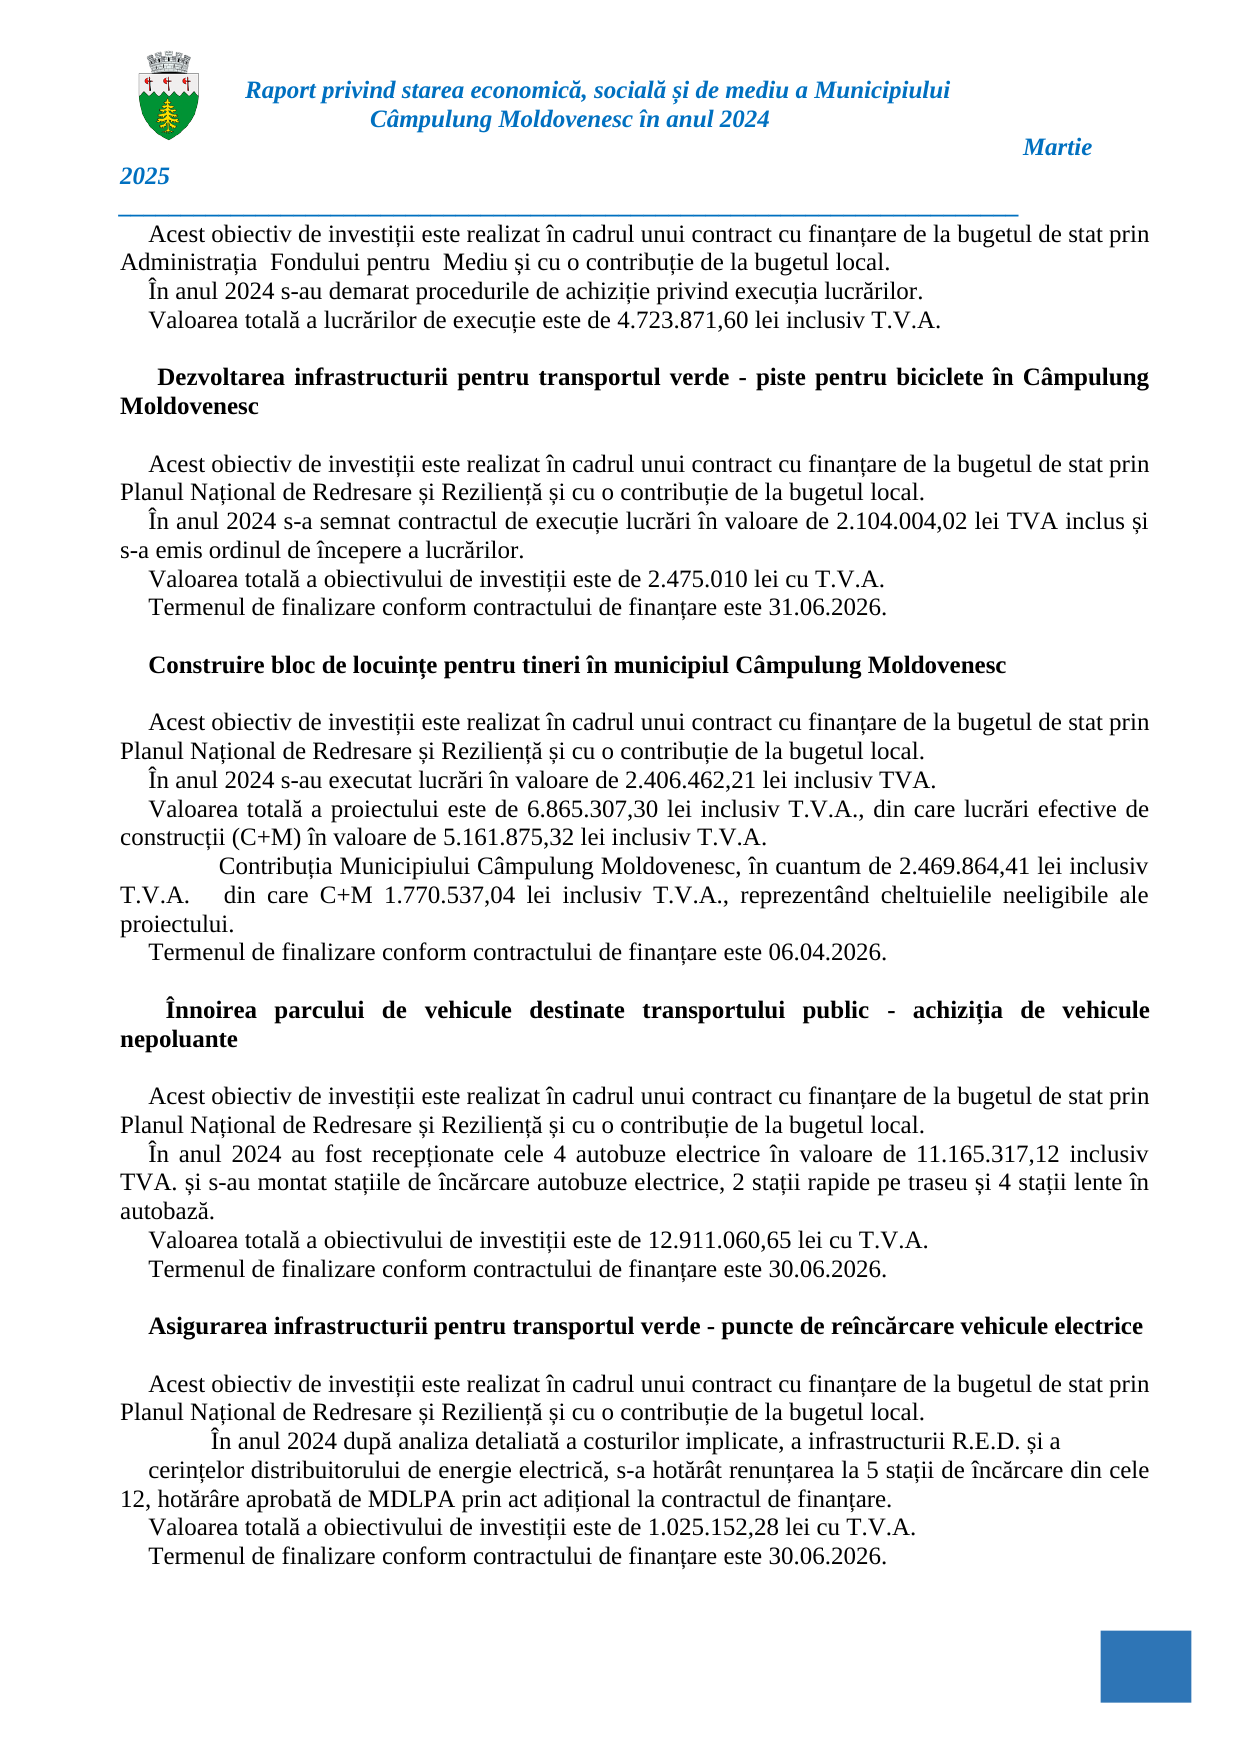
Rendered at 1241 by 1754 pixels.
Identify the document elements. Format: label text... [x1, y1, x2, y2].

text În anul 2024 s-a semnat contractul de execuție lucrări în valoare de 2.104.004,02 lei TVA inclus și s-a emis ordinul de începere a lucrărilor. [120, 506, 1150, 564]
text Construire bloc de locuințe pentru tineri în municipiul Câmpulung Moldovenesc [120, 650, 1150, 679]
text Valoarea totală a obiectivului de investiții este de 2.475.010 lei cu T.V.A. [120, 564, 1150, 592]
text Asigurarea infrastructurii pentru transportul verde - puncte de reîncărcare vehicule electrice [120, 1311, 1150, 1340]
picture [122, 50, 215, 142]
text Valoarea totală a proiectului este de 6.865.307,30 lei inclusiv T.V.A., din care lucrări efective de construcții (C+M) în valoare de 5.161.875,32 lei inclusiv T.V.A. [120, 794, 1150, 851]
text Termenul de finalizare conform contractului de finanțare este 31.06.2026. [120, 592, 1150, 621]
text Acest obiectiv de investiții este realizat în cadrul unui contract cu finanțare de la bugetul de stat prin Administrația Fondului pentru Mediu și cu o contribuție de la bugetul local. [120, 219, 1150, 276]
text Valoarea totală a obiectivului de investiții este de 12.911.060,65 lei cu T.V.A. [120, 1225, 1150, 1254]
text Valoarea totală a lucrărilor de execuție este de 4.723.871,60 lei inclusiv T.V.A. [120, 305, 1150, 334]
text În anul 2024 după analiza detaliată a costurilor implicate, a infrastructurii R.E.D. și a [120, 1426, 1150, 1455]
text Termenul de finalizare conform contractului de finanțare este 06.04.2026. [120, 937, 1150, 966]
text Termenul de finalizare conform contractului de finanțare este 30.06.2026. [120, 1541, 1150, 1570]
text În anul 2024 au fost recepționate cele 4 autobuze electrice în valoare de 11.165.317,12 inclusiv TVA. și s-au montat stațiile de încărcare autobuze electrice, 2 stații rapide pe traseu și 4 stații lente în autobază. [120, 1139, 1150, 1225]
text În anul 2024 s-au executat lucrări în valoare de 2.406.462,21 lei inclusiv TVA. [120, 765, 1150, 794]
text Contribuția Municipiului Câmpulung Moldovenesc, în cuantum de 2.469.864,41 lei inclusiv T.V.A. din care C+M 1.770.537,04 lei inclusiv T.V.A., reprezentând cheltuielile neeligibile ale proiectului. [120, 851, 1150, 937]
text Dezvoltarea infrastructurii pentru transportul verde - piste pentru biciclete în Câmpulung Moldovenesc [120, 362, 1150, 420]
text cerințelor distribuitorului de energie electrică, s-a hotărât renunțarea la 5 stații de încărcare din cele 12, hotărâre aprobată de MDLPA prin act adițional la contractul de finanțare. [120, 1455, 1150, 1512]
text În anul 2024 s-au demarat procedurile de achiziție privind execuția lucrărilor. [120, 276, 1150, 305]
text Înnoirea parcului de vehicule destinate transportului public - achiziția de vehicule nepoluante [120, 995, 1150, 1052]
text Valoarea totală a obiectivului de investiții este de 1.025.152,28 lei cu T.V.A. [120, 1512, 1150, 1541]
text Termenul de finalizare conform contractului de finanțare este 30.06.2026. [120, 1254, 1150, 1282]
